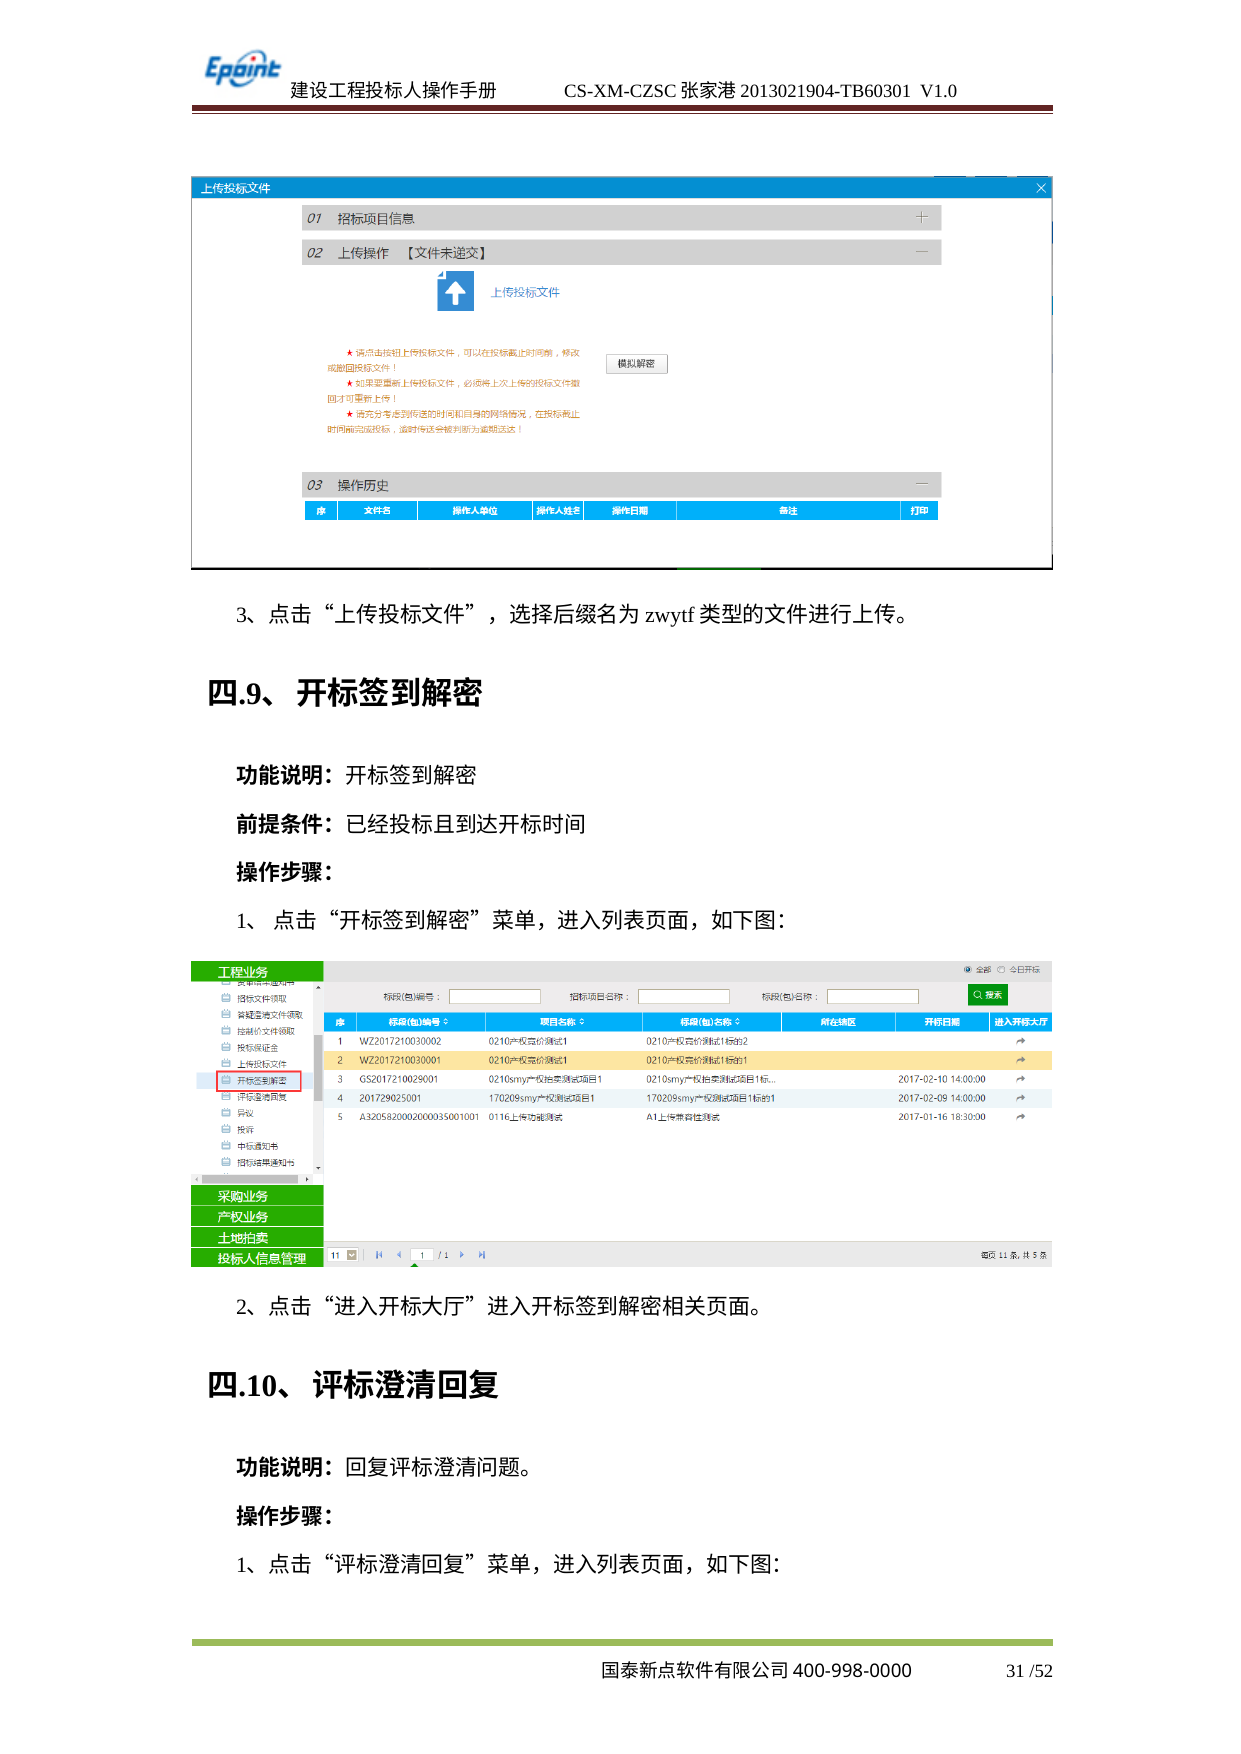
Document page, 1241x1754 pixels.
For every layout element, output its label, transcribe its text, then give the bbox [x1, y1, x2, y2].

picture [191, 176, 1053, 570]
picture [934, 1019, 941, 1025]
text 2、点击“进入开标大厅”进入开标签到解密相关页面。 [192, 1289, 1053, 1321]
text 1、点击“评标澄清回复”菜单，进入列表页面，如下图： [192, 1547, 1053, 1579]
text 操作步骤： [192, 1498, 1053, 1531]
picture [191, 961, 1052, 1267]
picture [191, 47, 291, 98]
picture [337, 1019, 344, 1025]
text 功能说明：回复评标澄清问题。 [192, 1450, 1053, 1482]
picture [681, 1019, 688, 1025]
subtitle 评标澄清回复 [207, 1350, 1053, 1415]
list 点击“开标签到解密”菜单，进入列表页面，如下图： [236, 903, 1053, 936]
picture [843, 1019, 854, 1025]
text 前提条件：已经投标且到达开标时间 [192, 806, 1053, 839]
text 功能说明：开标签到解密 [192, 758, 1053, 791]
subtitle 开标签到解密 [207, 658, 1053, 723]
text 3、点击“上传投标文件”，选择后缀名为zwytf类型的文件进行上传。 [192, 597, 1053, 629]
picture [1022, 1019, 1029, 1025]
picture [421, 1019, 438, 1025]
picture [390, 1019, 405, 1025]
picture [565, 1019, 574, 1025]
text 操作步骤： [192, 855, 1053, 887]
